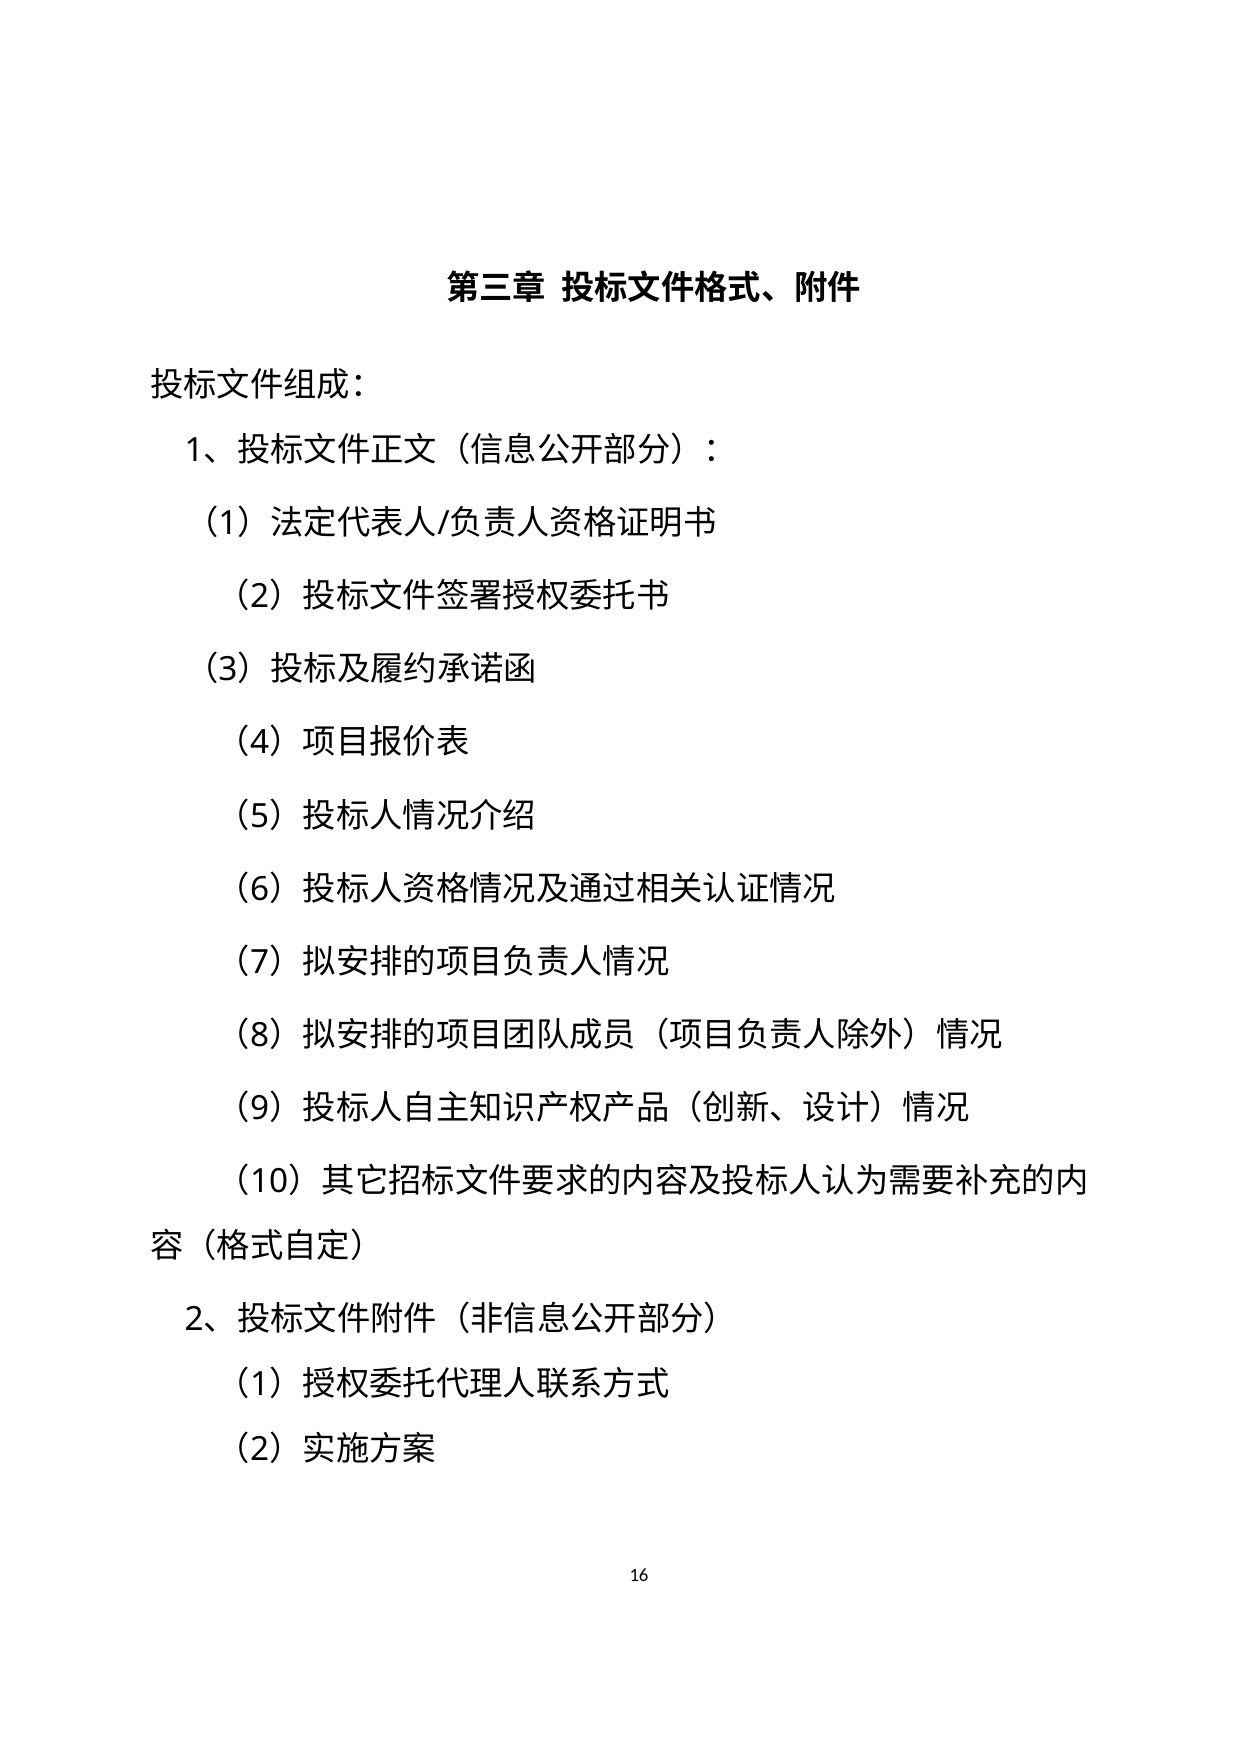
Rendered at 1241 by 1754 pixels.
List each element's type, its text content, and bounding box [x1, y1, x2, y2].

text （1）授权委托代理人联系方式 [150, 1349, 1090, 1414]
text 2、投标文件附件（非信息公开部分） [150, 1284, 1090, 1349]
text （4）项目报价表 [150, 707, 1090, 772]
text （8）拟安排的项目团队成员（项目负责人除外）情况 [150, 999, 1090, 1064]
text （10）其它招标文件要求的内容及投标人认为需要补充的内容（格式自定） [150, 1146, 1090, 1276]
text 投标文件组成： [150, 349, 1090, 414]
text （6）投标人资格情况及通过相关认证情况 [150, 853, 1090, 918]
text 1、投标文件正文（信息公开部分）： [150, 414, 1090, 479]
text （2）投标文件签署授权委托书 [150, 561, 1090, 626]
subtitle 第三章 投标文件格式、附件 [150, 252, 1090, 317]
text （5）投标人情况介绍 [150, 780, 1090, 845]
text （1）法定代表人/负责人资格证明书 [150, 488, 1090, 553]
text （2）实施方案 [150, 1414, 1090, 1479]
text （3）投标及履约承诺函 [150, 634, 1090, 699]
text （9）投标人自主知识产权产品（创新、设计）情况 [150, 1073, 1090, 1138]
text （7）拟安排的项目负责人情况 [150, 926, 1090, 991]
